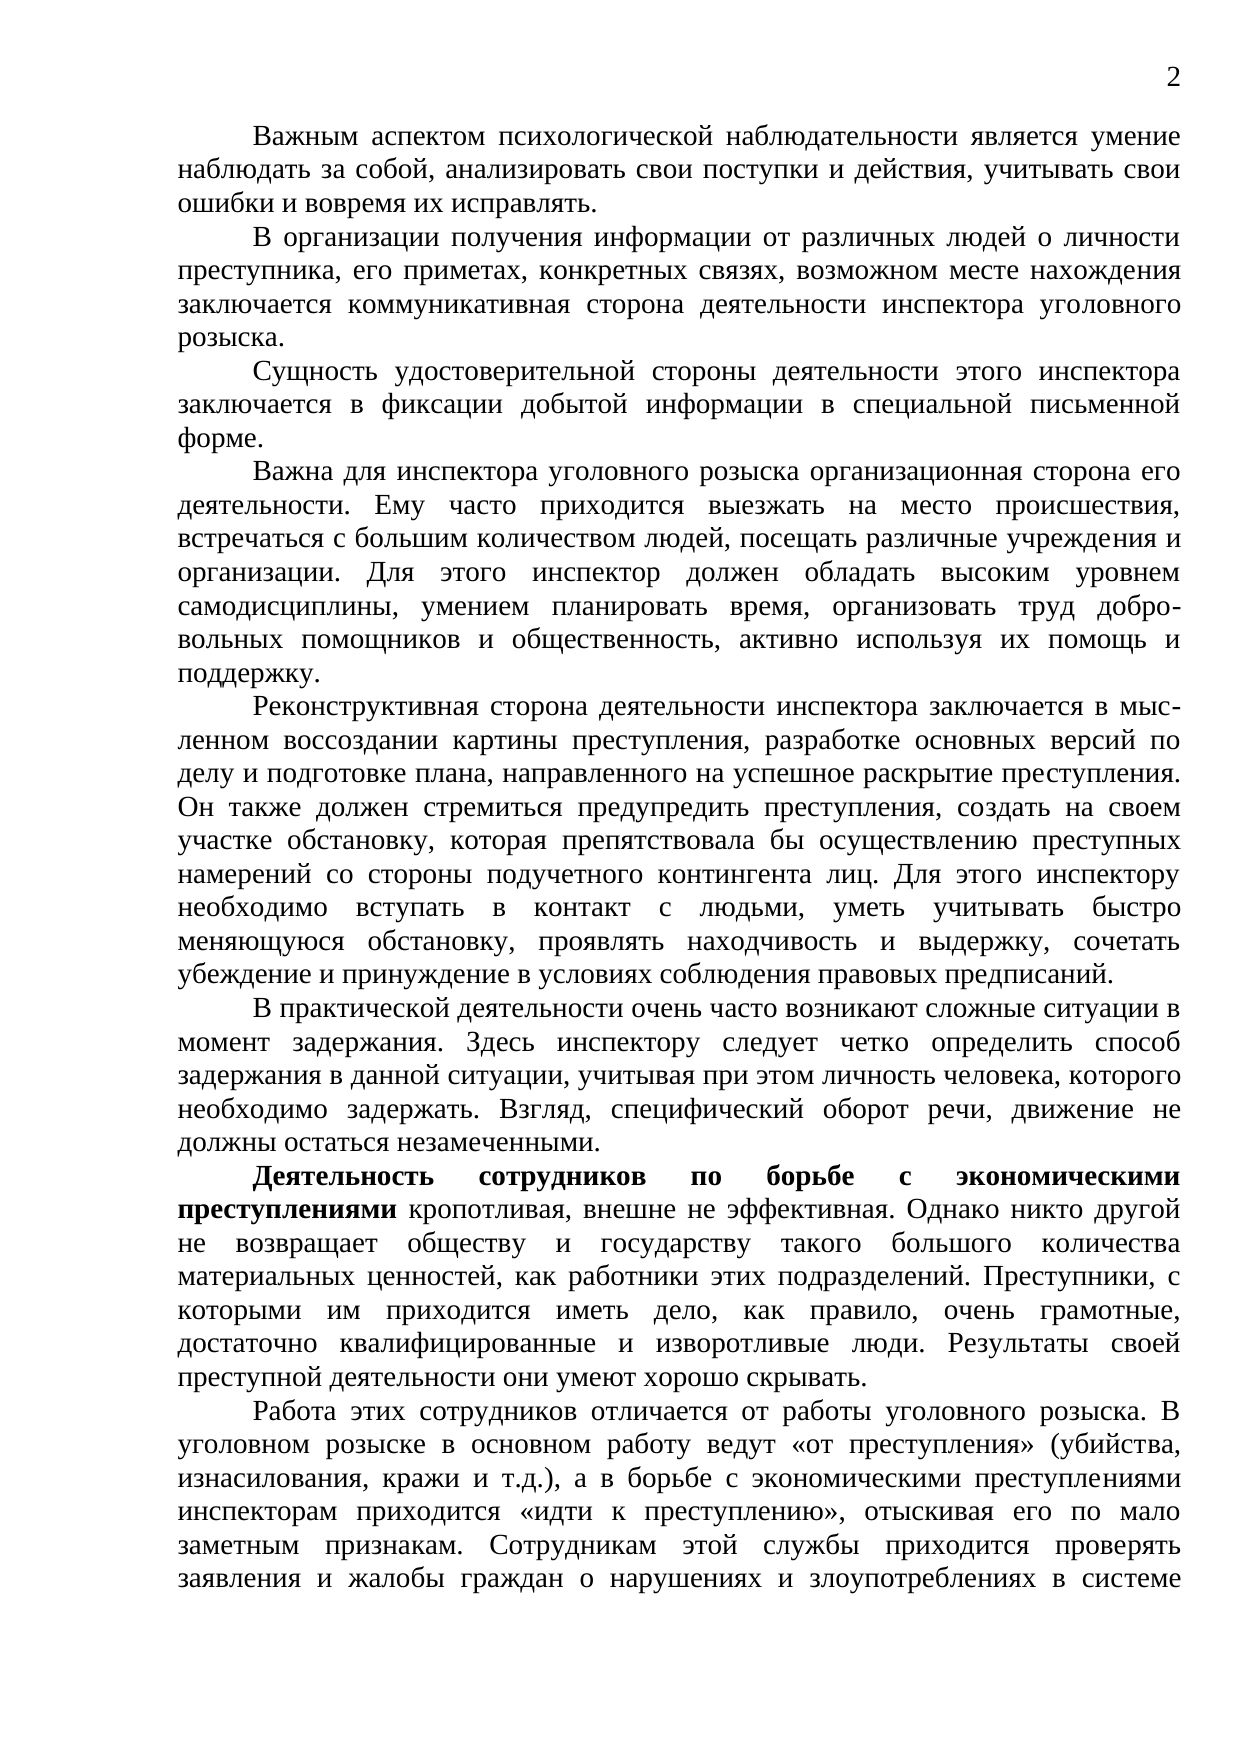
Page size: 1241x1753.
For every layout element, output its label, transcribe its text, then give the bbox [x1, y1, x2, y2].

text Важна для инспектора уголовного розыска организационная сторона его деятельности. Ему часто приходится выезжать на место происшествия, встречаться с большим количеством людей, посещать различные учреждения и организации. Для этого инспектор должен обладать высоким уровнем самодисциплины, умением планировать время, организовать труд добровольных помощников и общественность, активно используя их помощь и поддержку. [177, 453, 1181, 688]
text Важным аспектом психологической наблюдательности является умение наблюдать за собой, анализировать свои поступки и действия, учитывать свои ошибки и вовремя их исправлять. [177, 118, 1181, 219]
text Деятельность сотрудников по борьбе с экономическими преступлениями кропотливая, внешне не эффективная. Однако никто другой не возвращает обществу и государству такого большого количества материальных ценностей, как работники этих подразделений. Преступники, с которыми им приходится иметь дело, как правило, очень грамотные, достаточно квалифицированные и изворотливые люди. Результаты своей преступной деятельности они умеют хорошо скрывать. [177, 1158, 1181, 1393]
text Реконструктивная сторона деятельности инспектора заключается в мысленном воссоздании картины преступления, разработке основных версий по делу и подготовке плана, направленного на успешное раскрытие преступления. Он также должен стремиться предупредить преступления, создать на своем участке обстановку, которая препятствовала бы осуществлению преступных намерений со стороны подучетного контингента лиц. Для этого инспектору необходимо вступать в контакт с людьми, уметь учитывать быстро меняющуюся обстановку, проявлять находчивость и выдержку, сочетать убеждение и принуждение в условиях соблюдения правовых предписаний. [177, 688, 1181, 990]
text Сущность удостоверительной стороны деятельности этого инспектора заключается в фиксации добытой информации в специальной письменной форме. [177, 353, 1181, 453]
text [177, 1393, 1181, 1594]
text В практической деятельности очень часто возникают сложные ситуации в момент задержания. Здесь инспектору следует четко определить способ задержания в данной ситуации, учитывая при этом личность человека, которого необходимо задержать. Взгляд, специфический оборот речи, движение не должны остаться незамеченными. [177, 990, 1181, 1158]
text В организации получения информации от различных людей о личности преступника, его приметах, конкретных связях, возможном месте нахождения заключается коммуникативная сторона деятельности инспектора уголовного розыска. [177, 219, 1181, 353]
